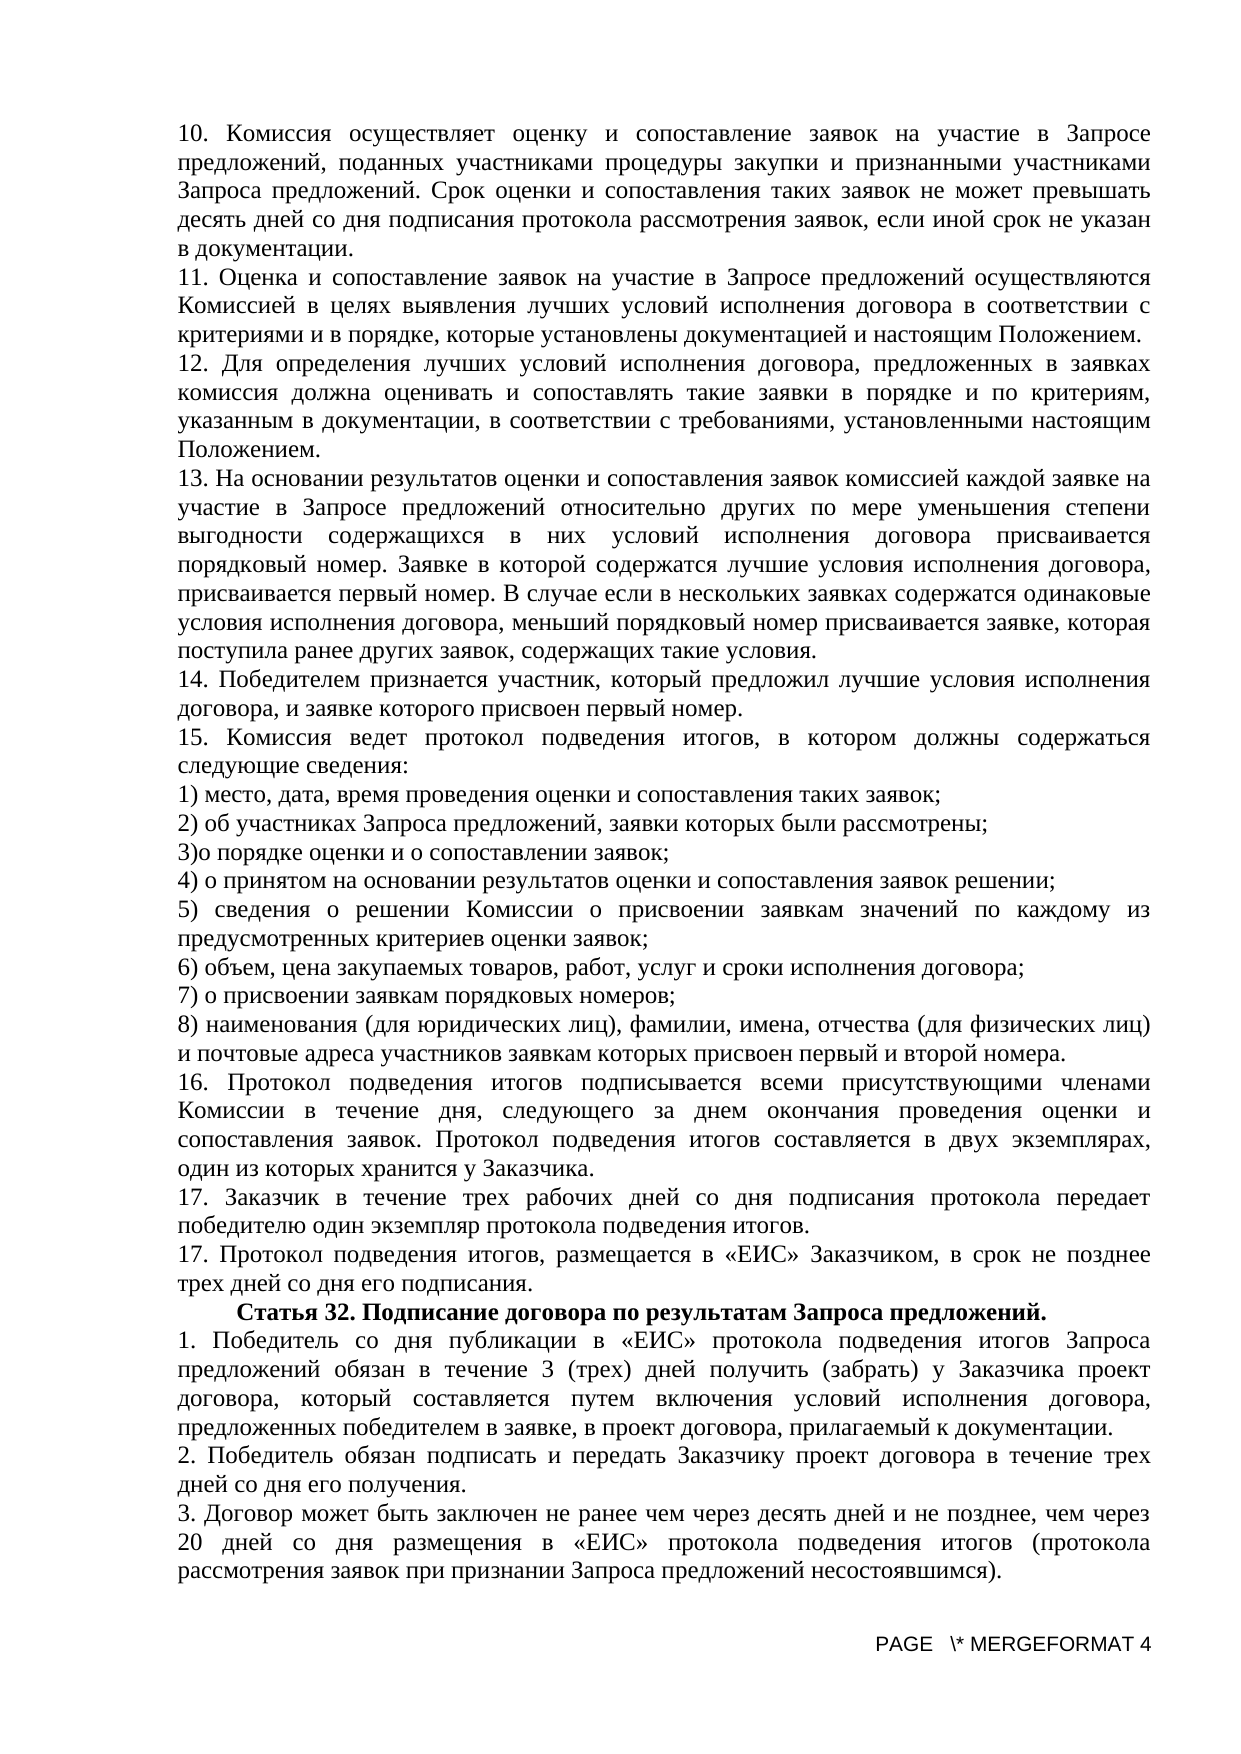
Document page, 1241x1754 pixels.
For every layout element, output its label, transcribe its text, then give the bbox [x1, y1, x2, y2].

text 17. Заказчик в течение трех рабочих дней со дня подписания протокола передает победителю один экземпляр протокола подведения итогов. [177, 1182, 1152, 1239]
text 4) о принятом на основании результатов оценки и сопоставления заявок решении; [177, 866, 1152, 894]
text 12. Для определения лучших условий исполнения договора, предложенных в заявках комиссия должна оценивать и сопоставлять такие заявки в порядке и по критериям, указанным в документации, в соответствии с требованиями, установленными настоящим Положением. [177, 348, 1152, 463]
text 1) место, дата, время проведения оценки и сопоставления таких заявок; [177, 779, 1152, 808]
text 8) наименования (для юридических лиц), фамилии, имена, отчества (для физических лиц) и почтовые адреса участников заявкам которых присвоен первый и второй номера. [177, 1009, 1152, 1067]
text 11. Оценка и сопоставление заявок на участие в Запросе предложений осуществляются Комиссией в целях выявления лучших условий исполнения договора в соответствии с критериями и в порядке, которые установлены документацией и настоящим Положением. [177, 262, 1152, 348]
text 15. Комиссия ведет протокол подведения итогов, в котором должны содержаться следующие сведения: [177, 722, 1152, 779]
text 5) сведения о решении Комиссии о присвоении заявкам значений по каждому из предусмотренных критериев оценки заявок; [177, 894, 1152, 952]
text 3. Договор может быть заключен не ранее чем через десять дней и не позднее, чем через 20 дней со дня размещения в «ЕИС» протокола подведения итогов (протокола рассмотрения заявок при признании Запроса предложений несостоявшимся). [177, 1498, 1152, 1584]
text 2) об участниках Запроса предложений, заявки которых были рассмотрены; [177, 808, 1152, 837]
text 1. Победитель со дня публикации в «ЕИС» протокола подведения итогов Запроса предложений обязан в течение 3 (трех) дней получить (забрать) у Заказчика проект договора, который составляется путем включения условий исполнения договора, предложенных победителем в заявке, в проект договора, прилагаемый к документации. [177, 1326, 1152, 1441]
text 3)о порядке оценки и о сопоставлении заявок; [177, 837, 1152, 866]
text 7) о присвоении заявкам порядковых номеров; [177, 981, 1152, 1009]
text 16. Протокол подведения итогов подписывается всеми присутствующими членами Комиссии в течение дня, следующего за днем окончания проведения оценки и сопоставления заявок. Протокол подведения итогов составляется в двух экземплярах, один из которых хранится у Заказчика. [177, 1067, 1152, 1182]
text 17. Протокол подведения итогов, размещается в «ЕИС» Заказчиком, в срок не позднее трех дней со дня его подписания. [177, 1239, 1152, 1297]
text Статья 32. Подписание договора по результатам Запроса предложений. [177, 1297, 1152, 1326]
text 13. На основании результатов оценки и сопоставления заявок комиссией каждой заявке на участие в Запросе предложений относительно других по мере уменьшения степени выгодности содержащихся в них условий исполнения договора присваивается порядковый номер. Заявке в которой содержатся лучшие условия исполнения договора, присваивается первый номер. В случае если в нескольких заявках содержатся одинаковые условия исполнения договора, меньший порядковый номер присваивается заявке, которая поступила ранее других заявок, содержащих такие условия. [177, 463, 1152, 664]
text 2. Победитель обязан подписать и передать Заказчику проект договора в течение трех дней со дня его получения. [177, 1441, 1152, 1498]
text 10. Комиссия осуществляет оценку и сопоставление заявок на участие в Запросе предложений, поданных участниками процедуры закупки и признанными участниками Запроса предложений. Срок оценки и сопоставления таких заявок не может превышать десять дней со дня подписания протокола рассмотрения заявок, если иной срок не указан в документации. [177, 118, 1152, 262]
text 14. Победителем признается участник, который предложил лучшие условия исполнения договора, и заявке которого присвоен первый номер. [177, 664, 1152, 722]
text 6) объем, цена закупаемых товаров, работ, услуг и сроки исполнения договора; [177, 952, 1152, 981]
